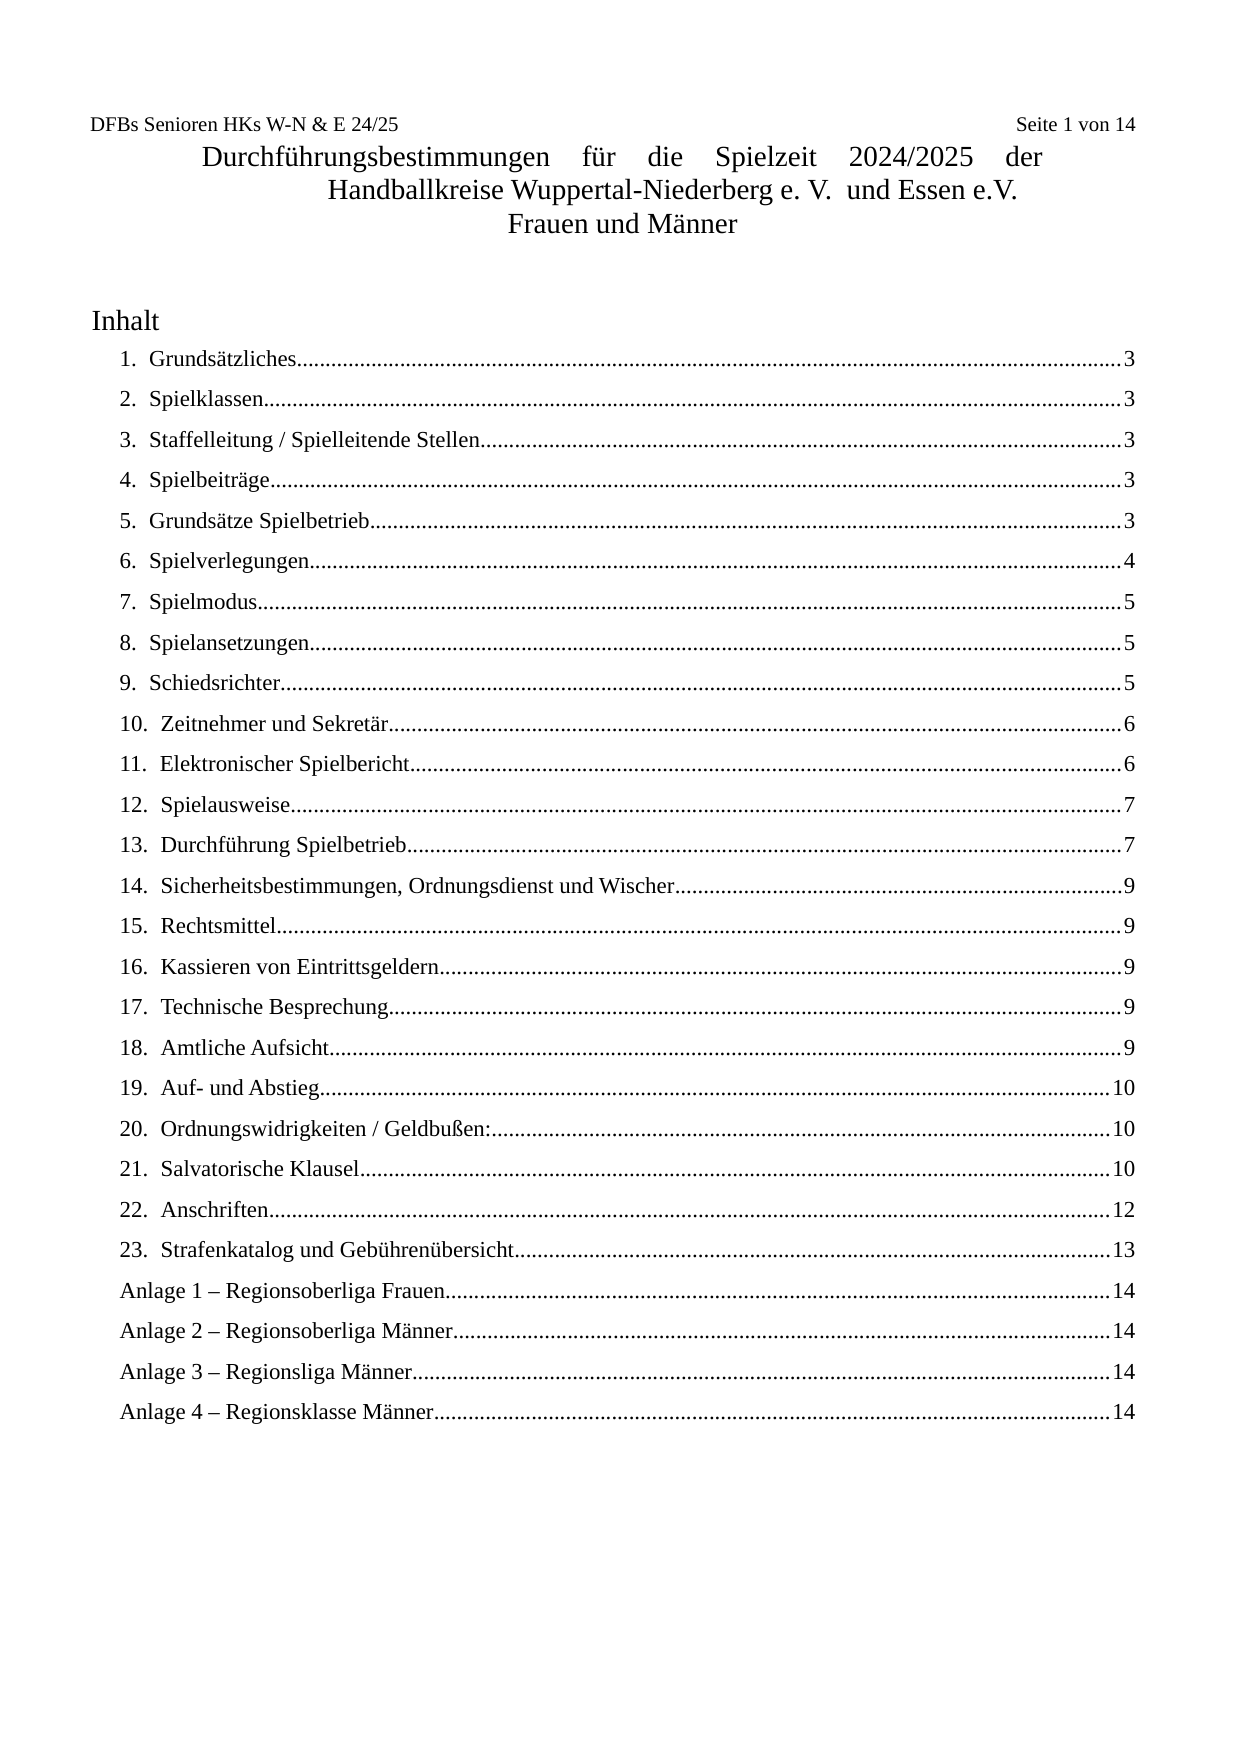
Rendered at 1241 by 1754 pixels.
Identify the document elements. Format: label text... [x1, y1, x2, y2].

text DFBs Senioren HKs W-N & E 24/25 Seite 1 von 14 [90, 112, 1141, 136]
text Durchführungsbestimmungen für die Spielzeit 2024/2025 der Handballkreise Wuppertal-Niederberg e. V. und Essen e.V. [202, 140, 1043, 206]
text Inhalt [91, 303, 1141, 336]
text Frauen und Männer [104, 206, 1141, 239]
